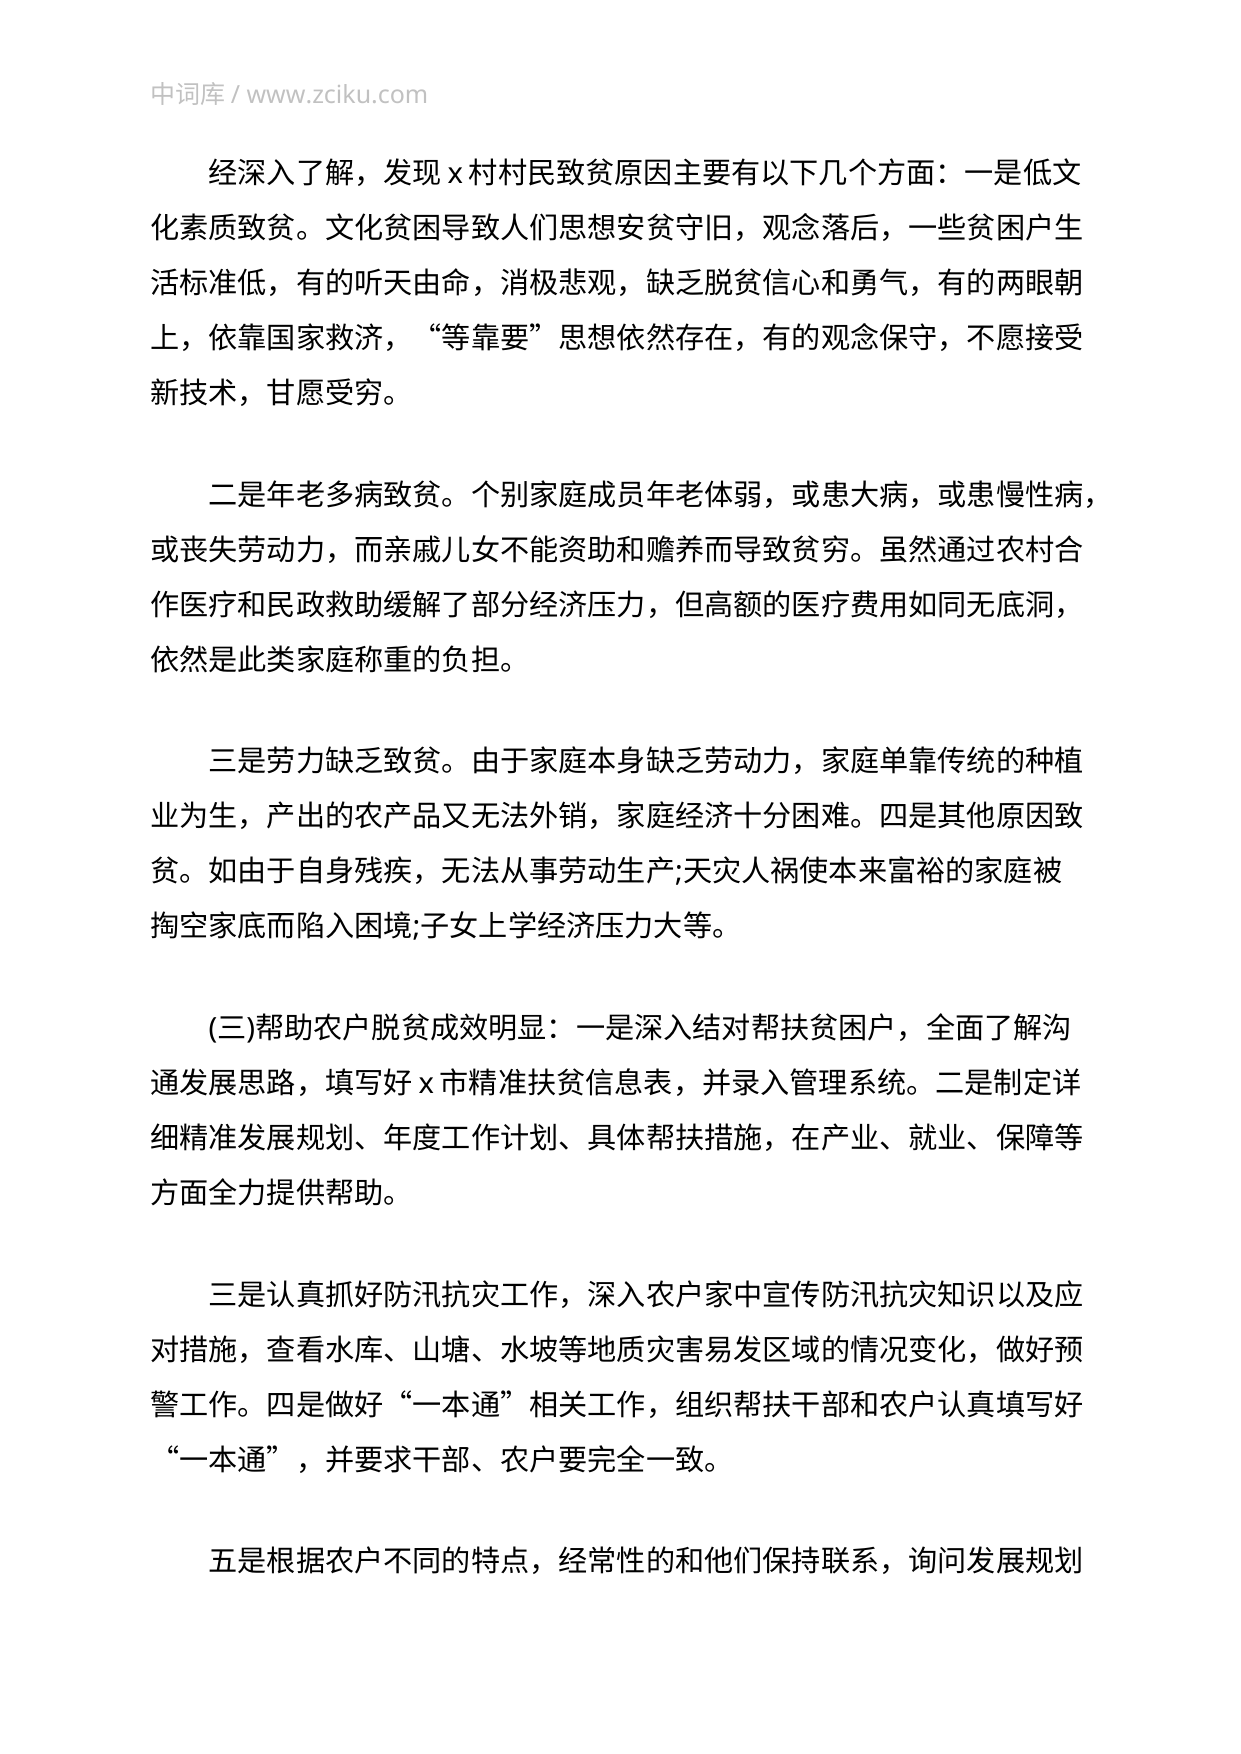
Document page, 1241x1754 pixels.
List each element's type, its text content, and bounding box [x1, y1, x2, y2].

text 三是认真抓好防汛抗灾工作，深入农户家中宣传防汛抗灾知识以及应对措施，查看水库、山塘、水坡等地质灾害易发区域的情况变化，做好预警工作。四是做好“一本通”相关工作，组织帮扶干部和农户认真填写好“一本通”，并要求干部、农户要完全一致。 [150, 1271, 1090, 1478]
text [150, 1538, 1090, 1580]
text 二是年老多病致贫。个别家庭成员年老体弱，或患大病，或患慢性病，或丧失劳动力，而亲戚儿女不能资助和赡养而导致贫穷。虽然通过农村合作医疗和民政救助缓解了部分经济压力，但高额的医疗费用如同无底洞，依然是此类家庭称重的负担。 [150, 471, 1090, 678]
text 经深入了解，发现x村村民致贫原因主要有以下几个方面：一是低文化素质致贫。文化贫困导致人们思想安贫守旧，观念落后，一些贫困户生活标准低，有的听天由命，消极悲观，缺乏脱贫信心和勇气，有的两眼朝上，依靠国家救济，“等靠要”思想依然存在，有的观念保守，不愿接受新技术，甘愿受穷。 [150, 150, 1090, 412]
text 三是劳力缺乏致贫。由于家庭本身缺乏劳动力，家庭单靠传统的种植业为生，产出的农产品又无法外销，家庭经济十分困难。四是其他原因致贫。如由于自身残疾，无法从事劳动生产;天灾人祸使本来富裕的家庭被掏空家底而陷入困境;子女上学经济压力大等。 [150, 738, 1090, 945]
text (三)帮助农户脱贫成效明显：一是深入结对帮扶贫困户，全面了解沟通发展思路，填写好x市精准扶贫信息表，并录入管理系统。二是制定详细精准发展规划、年度工作计划、具体帮扶措施，在产业、就业、保障等方面全力提供帮助。 [150, 1005, 1090, 1212]
